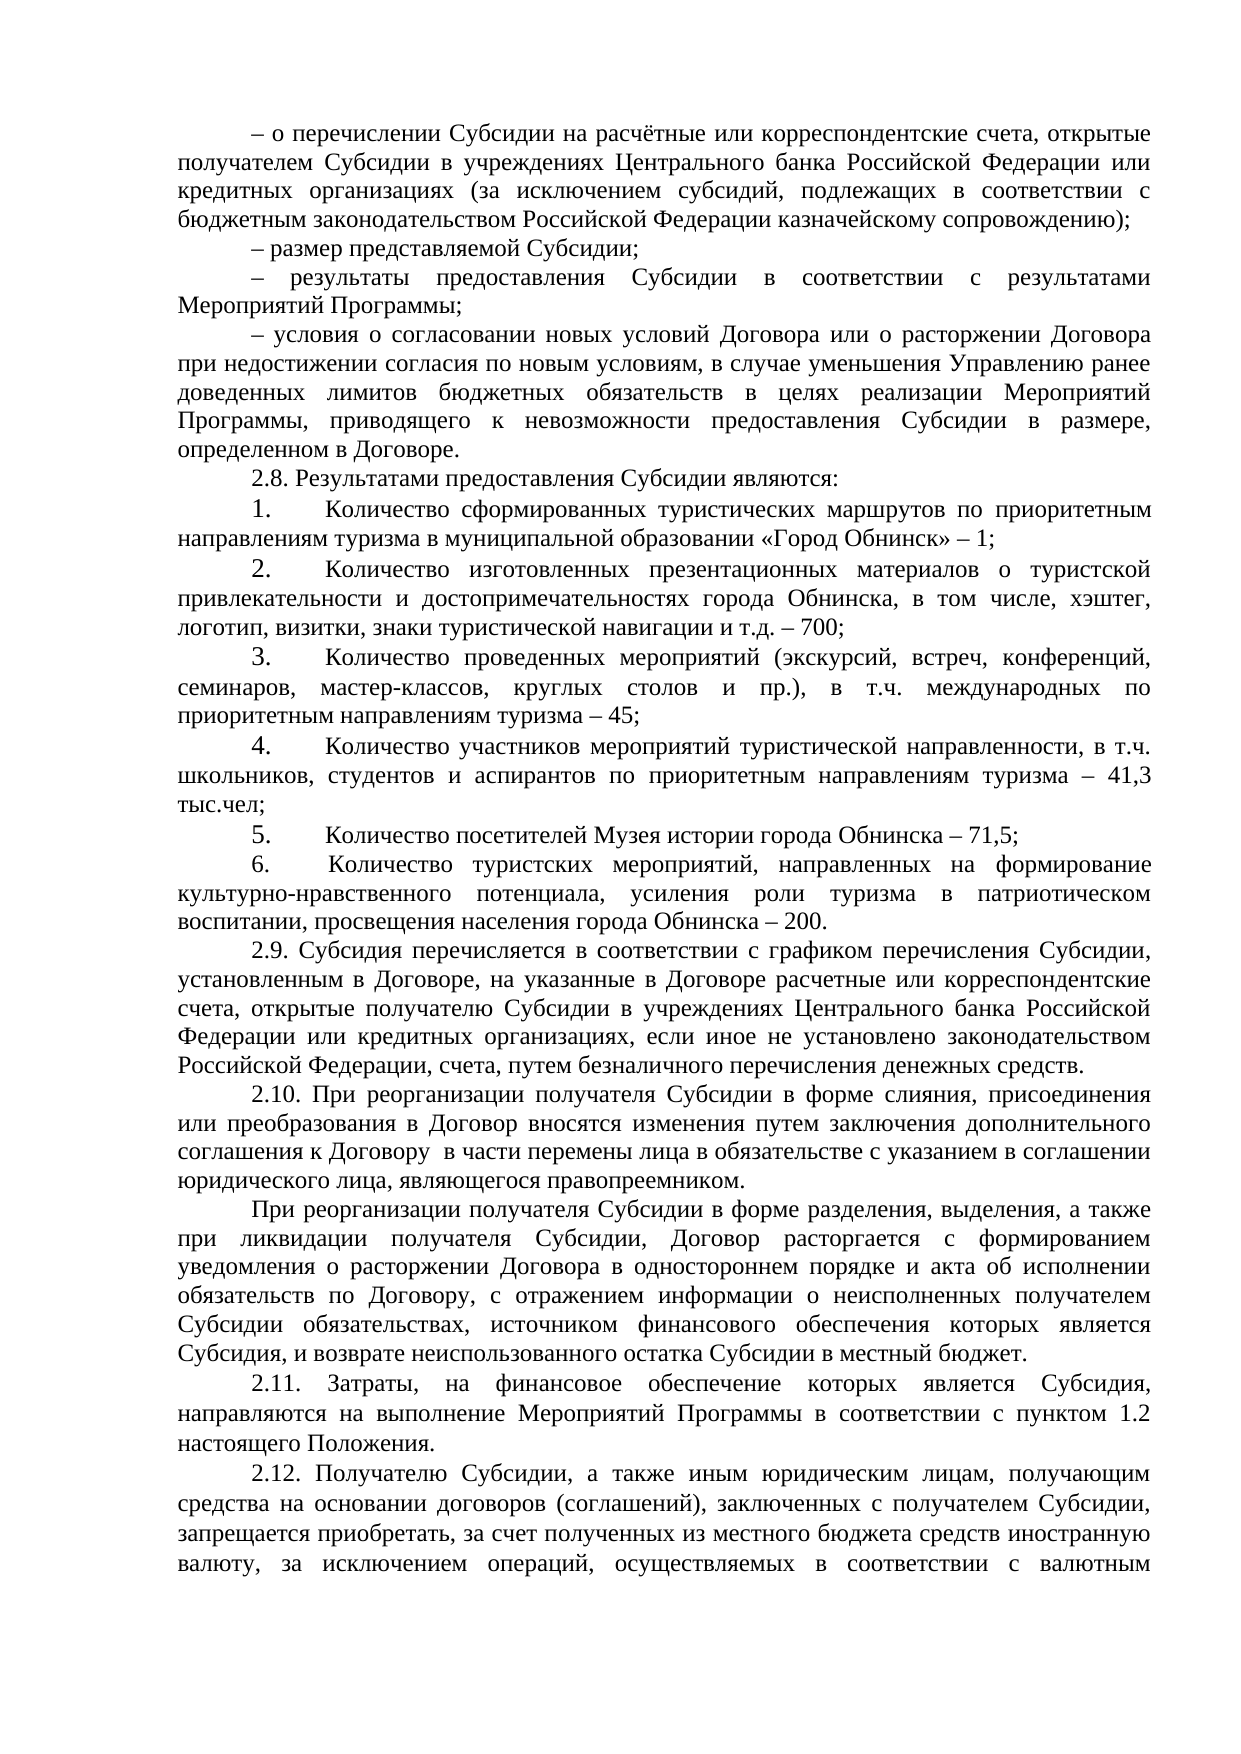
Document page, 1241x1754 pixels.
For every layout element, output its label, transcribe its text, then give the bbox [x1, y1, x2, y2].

text – о перечислении Субсидии на расчётные или корреспондентские счета, открытые получателем Субсидии в учреждениях Центрального банка Российской Федерации или кредитных организациях (за исключением субсидий, подлежащих в соответствии с бюджетным законодательством Российской Федерации казначейскому сопровождению); [177, 118, 1152, 233]
text 2.11. Затраты, на финансовое обеспечение которых является Субсидия, направляются на выполнение Мероприятий Программы в соответствии с пунктом 1.2 настоящего Положения. [177, 1366, 1152, 1456]
text 2.9. Субсидия перечисляется в соответствии с графиком перечисления Субсидии, установленным в Договоре, на указанные в Договоре расчетные или корреспондентские счета, открытые получателю Субсидии в учреждениях Центрального банка Российской Федерации или кредитных организациях, если иное не установлено законодательством Российской Федерации, счета, путем безналичного перечисления денежных средств. [177, 935, 1152, 1079]
text 2.10. При реорганизации получателя Субсидии в форме слияния, присоединения или преобразования в Договор вносятся изменения путем заключения дополнительного соглашения к Договору в части перемены лица в обязательстве с указанием в соглашении юридического лица, являющегося правопреемником. [177, 1079, 1152, 1194]
list Количество участников мероприятий туристической направленности, в т.ч. школьников, студентов и аспирантов по приоритетным направлениям туризма – 41,3 тыс.чел; [177, 729, 1152, 818]
text – условия о согласовании новых условий Договора или о расторжении Договора при недостижении согласия по новым условиям, в случае уменьшения Управлению ранее доведенных лимитов бюджетных обязательств в целях реализации Мероприятий Программы, приводящего к невозможности предоставления Субсидии в размере, определенном в Договоре. [177, 319, 1152, 463]
text – размер представляемой Субсидии; [177, 233, 1152, 262]
text 6. Количество туристских мероприятий, направленных на формирование культурно-нравственного потенциала, усиления роли туризма в патриотическом воспитании, просвещения населения города Обнинска – 200. [177, 849, 1152, 935]
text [177, 1456, 1152, 1576]
text – результаты предоставления Субсидии в соответствии с результатами Мероприятий Программы; [177, 262, 1152, 319]
list Количество изготовленных презентационных материалов о туристской привлекательности и достопримечательностях города Обнинска, в том числе, хэштег, логотип, визитки, знаки туристической навигации и т.д. – 700; [177, 552, 1152, 640]
text 2.8. Результатами предоставления Субсидии являются: [177, 463, 1152, 492]
list Количество проведенных мероприятий (экскурсий, встреч, конференций, семинаров, мастер-классов, круглых столов и пр.), в т.ч. международных по приоритетным направлениям туризма – 45; [177, 640, 1152, 729]
list Количество сформированных туристических маршрутов по приоритетным направлениям туризма в муниципальной образовании «Город Обнинск» – 1; [177, 492, 1152, 552]
text При реорганизации получателя Субсидии в форме разделения, выделения, а также при ликвидации получателя Субсидии, Договор расторгается с формированием уведомления о расторжении Договора в одностороннем порядке и акта об исполнении обязательств по Договору, с отражением информации о неисполненных получателем Субсидии обязательствах, источником финансового обеспечения которых является Субсидия, и возврате неиспользованного остатка Субсидии в местный бюджет. [177, 1194, 1152, 1366]
list Количество посетителей Музея истории города Обнинска – 71,5; [177, 818, 1152, 849]
